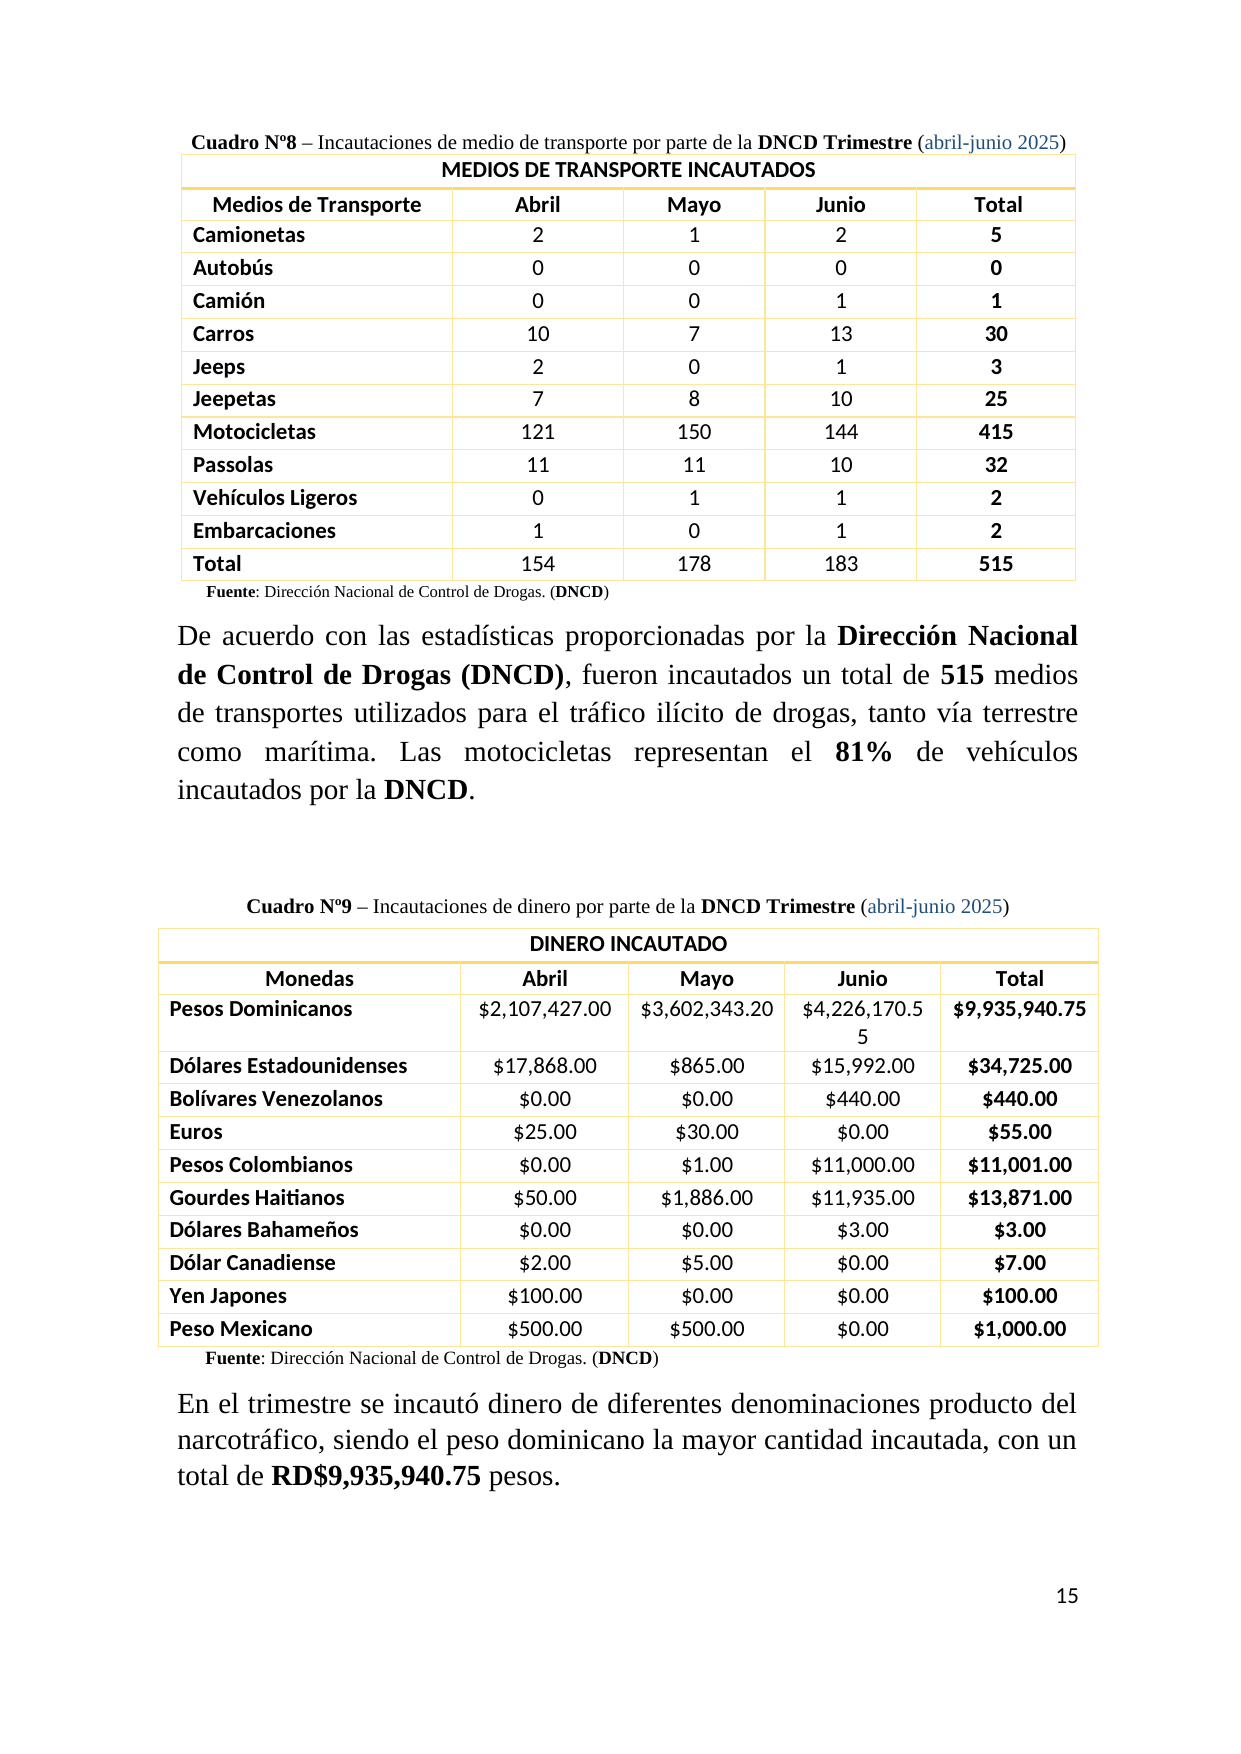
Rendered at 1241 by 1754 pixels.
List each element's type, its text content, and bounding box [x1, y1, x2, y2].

table_cell 7 [624, 319, 764, 351]
text De acuerdo con las estadísticas proporcionadas por la Dirección Nacional de Control de Drogas (DNCD), fueron incautados un total de 515 medios de transportes utilizados para el tráfico ilícito de drogas, tanto vía terrestre como marítima. Las motocicletas representan el 81% de vehículos incautados por la DNCD. [177, 618, 1078, 806]
table_cell Total [182, 549, 452, 580]
table_cell Dólar Canadiense [159, 1249, 460, 1280]
table_cell 5 [917, 221, 1075, 252]
table_cell $2,107,427.00 [461, 995, 628, 1051]
table_cell Total [941, 964, 1098, 993]
table_header DINERO INCAUTADO [159, 929, 1098, 961]
table_header MEDIOS DE TRANSPORTE INCAUTADOS [182, 155, 1075, 187]
table_cell 13 [766, 319, 916, 351]
table_cell $4,226,170.55 [785, 995, 940, 1051]
table_cell $3.00 [941, 1216, 1098, 1247]
table_cell 10 [453, 319, 623, 351]
table_cell Yen Japones [159, 1281, 460, 1313]
table_cell Abril [461, 964, 628, 993]
table_cell Dólares Bahameños [159, 1216, 460, 1247]
table_cell $30.00 [629, 1117, 784, 1149]
table_cell 7 [453, 385, 623, 416]
table_cell $55.00 [941, 1117, 1098, 1149]
table_cell Dólares Estadounidenses [159, 1052, 460, 1083]
table_cell 515 [917, 549, 1075, 580]
table_cell $865.00 [629, 1052, 784, 1083]
text Cuadro Nº9 – Incautaciones de dinero por parte de la DNCD Trimestre (abril-junio 2025) [177, 894, 1078, 918]
table_cell 1 [624, 221, 764, 252]
table_cell $1.00 [629, 1150, 784, 1182]
table_cell 150 [624, 418, 764, 449]
table_cell Monedas [159, 964, 460, 993]
table_cell 0 [624, 352, 764, 383]
table_cell 183 [766, 549, 916, 580]
table_cell Gourdes Haitianos [159, 1183, 460, 1214]
table_cell Junio [766, 190, 916, 219]
table_cell $0.00 [461, 1216, 628, 1247]
table_cell Camionetas [182, 221, 452, 252]
table_cell Junio [785, 964, 940, 993]
table_cell Abril [453, 190, 623, 219]
table_cell $100.00 [941, 1281, 1098, 1313]
table_cell $1,000.00 [941, 1314, 1098, 1346]
table_cell Medios de Transporte [182, 190, 452, 219]
table_cell 0 [453, 253, 623, 285]
table_cell 0 [453, 483, 623, 515]
table_cell $0.00 [629, 1084, 784, 1116]
table_cell 1 [766, 516, 916, 548]
table_cell Pesos Colombianos [159, 1150, 460, 1182]
table_cell Total [917, 190, 1075, 219]
text Cuadro Nº8 – Incautaciones de medio de transporte por parte de la DNCD Trimestre (abril-junio 2025) [17, 130, 1240, 154]
table_cell 32 [917, 450, 1075, 482]
table_cell Mayo [629, 964, 784, 993]
table_cell $11,001.00 [941, 1150, 1098, 1182]
text Fuente: Dirección Nacional de Control de Drogas. (DNCD) [177, 581, 1240, 601]
table_cell $3,602,343.20 [629, 995, 784, 1051]
table_cell $1,886.00 [629, 1183, 784, 1214]
table_cell 2 [766, 221, 916, 252]
table_cell 30 [917, 319, 1075, 351]
table_cell 8 [624, 385, 764, 416]
table_cell Autobús [182, 253, 452, 285]
table_cell $5.00 [629, 1249, 784, 1280]
table_cell Bolívares Venezolanos [159, 1084, 460, 1116]
table_cell 0 [453, 286, 623, 318]
table_cell 11 [453, 450, 623, 482]
table_cell Carros [182, 319, 452, 351]
table_cell 0 [624, 516, 764, 548]
table_cell $0.00 [629, 1281, 784, 1313]
table_cell $0.00 [785, 1314, 940, 1346]
table_cell $0.00 [785, 1249, 940, 1280]
table_cell 10 [766, 385, 916, 416]
table_cell $15,992.00 [785, 1052, 940, 1083]
table_cell 1 [766, 483, 916, 515]
table_cell 0 [766, 253, 916, 285]
table_cell 1 [453, 516, 623, 548]
table_cell $17,868.00 [461, 1052, 628, 1083]
table_cell Passolas [182, 450, 452, 482]
table_cell $100.00 [461, 1281, 628, 1313]
table_cell Jeepetas [182, 385, 452, 416]
table_cell 0 [917, 253, 1075, 285]
table_cell 121 [453, 418, 623, 449]
table_cell $0.00 [785, 1117, 940, 1149]
table_cell $2.00 [461, 1249, 628, 1280]
table_cell $50.00 [461, 1183, 628, 1214]
table_cell 2 [917, 516, 1075, 548]
table_cell $0.00 [461, 1084, 628, 1116]
table_cell Peso Mexicano [159, 1314, 460, 1346]
table_cell 144 [766, 418, 916, 449]
text En el trimestre se incautó dinero de diferentes denominaciones producto del narcotráfico, siendo el peso dominicano la mayor cantidad incautada, con un total de RD$9,935,940.75 pesos. [177, 1386, 1078, 1492]
table_cell $440.00 [941, 1084, 1098, 1116]
table_cell $11,935.00 [785, 1183, 940, 1214]
table_cell $7.00 [941, 1249, 1098, 1280]
table_cell 1 [624, 483, 764, 515]
table_cell $500.00 [629, 1314, 784, 1346]
table_cell Vehículos Ligeros [182, 483, 452, 515]
table_cell Motocicletas [182, 418, 452, 449]
table_cell 1 [917, 286, 1075, 318]
table_cell 0 [624, 253, 764, 285]
table_cell $0.00 [629, 1216, 784, 1247]
table_cell Mayo [624, 190, 764, 219]
table_cell $0.00 [461, 1150, 628, 1182]
table_cell 11 [624, 450, 764, 482]
table_cell Embarcaciones [182, 516, 452, 548]
table_cell 25 [917, 385, 1075, 416]
table_cell $3.00 [785, 1216, 940, 1247]
table_cell $34,725.00 [941, 1052, 1098, 1083]
table_cell Euros [159, 1117, 460, 1149]
table_cell $11,000.00 [785, 1150, 940, 1182]
table_cell 10 [766, 450, 916, 482]
table_cell 178 [624, 549, 764, 580]
table_cell $9,935,940.75 [941, 995, 1098, 1051]
table_cell $0.00 [785, 1281, 940, 1313]
table_cell 415 [917, 418, 1075, 449]
text Fuente: Dirección Nacional de Control de Drogas. (DNCD) [177, 1347, 1240, 1368]
table_cell $13,871.00 [941, 1183, 1098, 1214]
table_cell 2 [453, 352, 623, 383]
table_cell 0 [624, 286, 764, 318]
table_cell 1 [766, 286, 916, 318]
table_cell Camión [182, 286, 452, 318]
table_cell 2 [453, 221, 623, 252]
table_cell 2 [917, 483, 1075, 515]
table_cell 154 [453, 549, 623, 580]
table_cell Jeeps [182, 352, 452, 383]
table_cell 1 [766, 352, 916, 383]
table_cell $25.00 [461, 1117, 628, 1149]
table_cell Pesos Dominicanos [159, 995, 460, 1051]
table_cell 3 [917, 352, 1075, 383]
table_cell $500.00 [461, 1314, 628, 1346]
table_cell $440.00 [785, 1084, 940, 1116]
